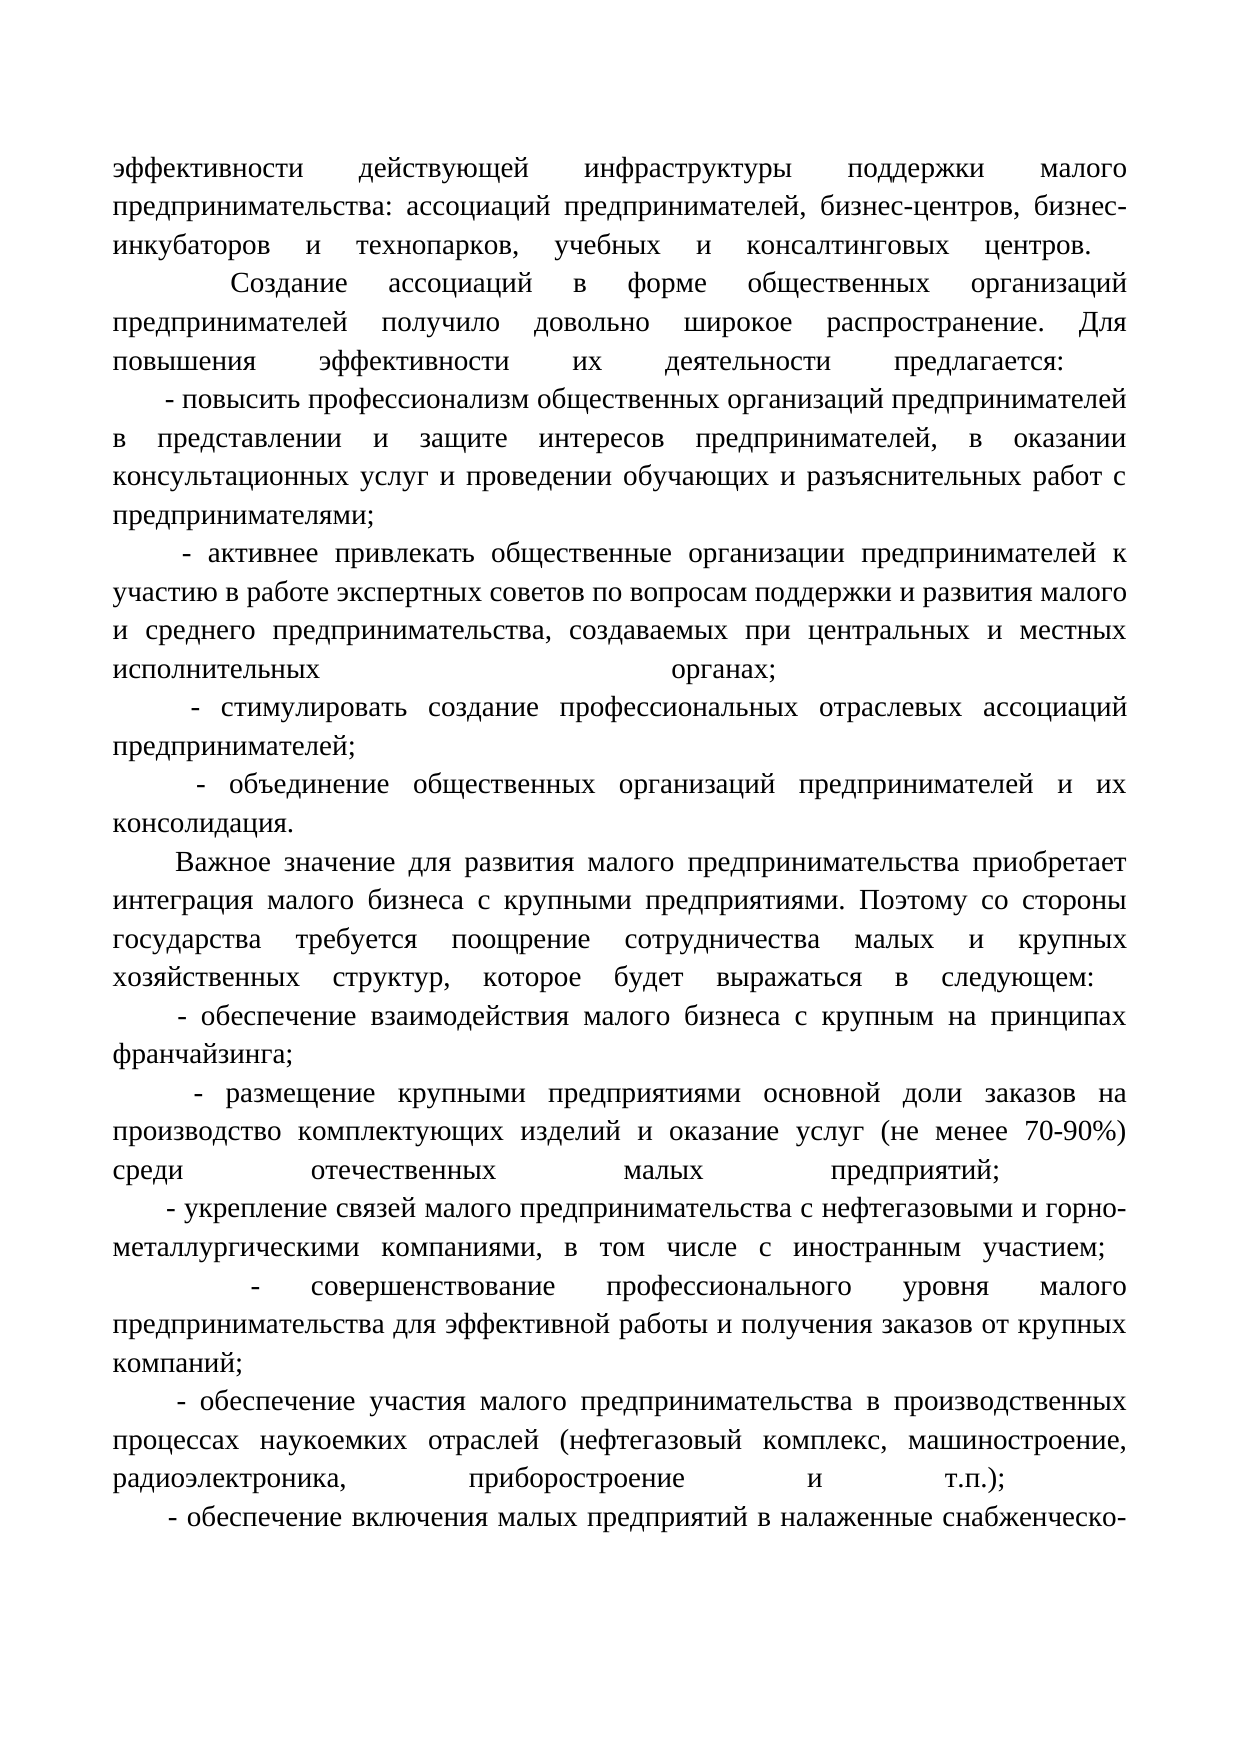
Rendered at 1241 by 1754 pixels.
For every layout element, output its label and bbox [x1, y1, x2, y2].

text [112, 150, 1128, 1532]
